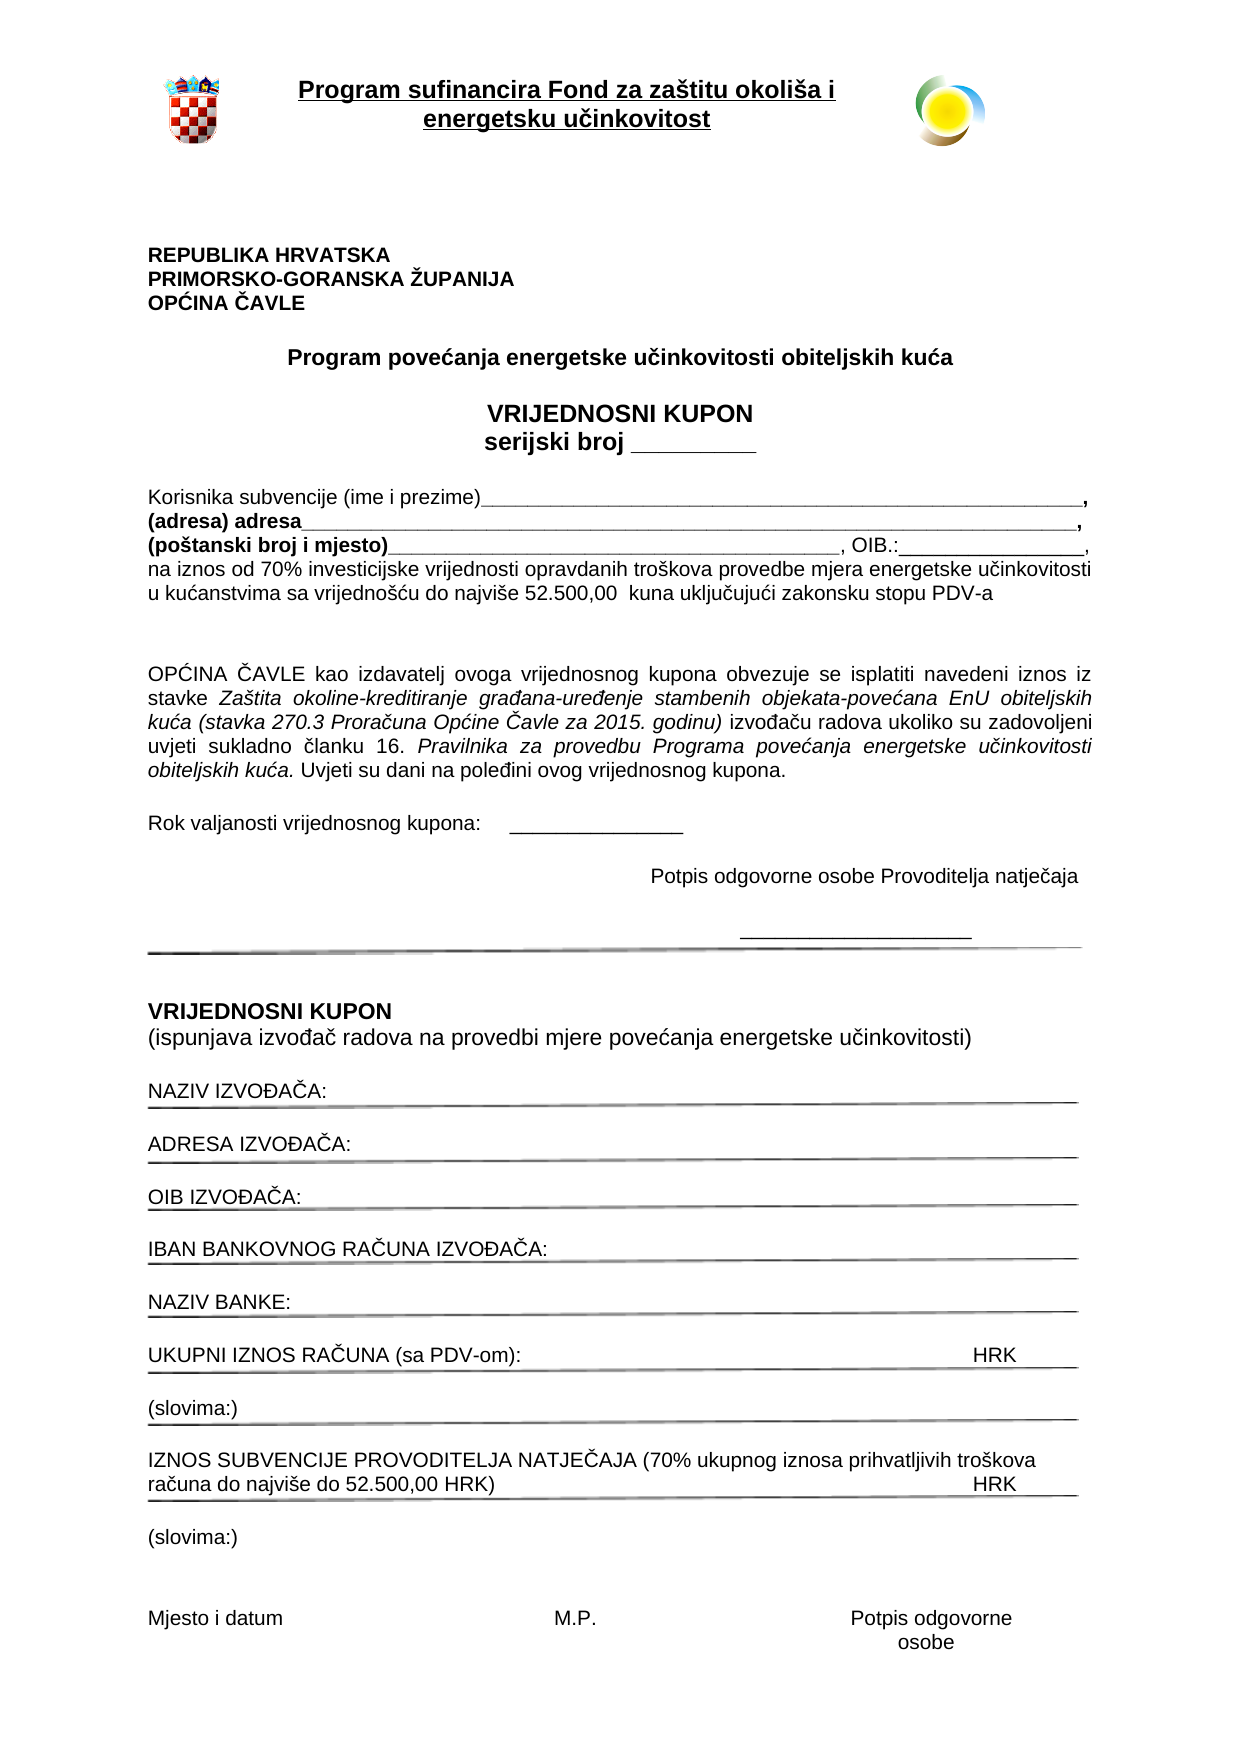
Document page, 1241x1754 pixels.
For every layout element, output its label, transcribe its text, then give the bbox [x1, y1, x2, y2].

text OIB IZVOĐAČA: [148, 1184, 1093, 1208]
picture [147, 947, 1083, 955]
text OPĆINA ČAVLE kao izdavatelj ovoga vrijednosnog kupona obvezuje se isplatiti navedeni iznos iz stavke Zaštita okoline-kreditiranje građana-uređenje stambenih objekata-povećana EnU obiteljskih kuća (stavka 270.3 Proračuna Općine Čavle za 2015. godinu) izvođaču radova ukoliko su zadovoljeni uvjeti sukladno članku 16. Pravilnika za provedbu Programa povećanja energetske učinkovitosti obiteljskih kuća. Uvjeti su dani na poleđini ovog vrijednosnog kupona. [148, 662, 1093, 782]
text Rok valjanosti vrijednosnog kupona: _______________ [148, 811, 1093, 835]
text OPĆINA ČAVLE [148, 291, 1093, 315]
text (adresa) adresa___________________________________________________________________, [148, 509, 1093, 533]
text UKUPNI IZNOS RAČUNA (sa PDV-om): HRK [148, 1343, 1093, 1367]
text Mjesto i datum M.P. Potpis odgovorne [148, 1606, 1093, 1630]
text na iznos od 70% investicijske vrijednosti opravdanih troškova provedbe mjera energetske učinkovitosti u kućanstvima sa vrijednošću do najviše 52.500,00 kuna uključujući zakonsku stopu PDV-a [148, 557, 1093, 605]
text IBAN BANKOVNOG RAČUNA IZVOĐAČA: [148, 1237, 1093, 1261]
picture [147, 1311, 1079, 1318]
text (slovima:) [148, 1525, 1093, 1549]
text Korisnika subvencije (ime i prezime)____________________________________________________, [148, 485, 1093, 509]
text (slovima:) [148, 1395, 1093, 1419]
picture [147, 1258, 1079, 1265]
text NAZIV IZVOĐAČA: [148, 1079, 1093, 1103]
text PRIMORSKO-GORANSKA ŽUPANIJA [148, 267, 1093, 291]
text IZNOS SUBVENCIJE PROVODITELJA NATJEČAJA (70% ukupnog iznosa prihvatljivih troškova računa do najviše do 52.500,00 HRK) HRK [148, 1448, 1093, 1496]
text VRIJEDNOSNI KUPON [148, 399, 1093, 427]
text (ispunjava izvođač radova na provedbi mjere povećanja energetske učinkovitosti) [148, 1024, 1093, 1050]
text (poštanski broj i mjesto)_______________________________________, OIB.:________________, [148, 533, 1093, 557]
text ____________________ [740, 916, 1093, 940]
text ADRESA IZVOĐAČA: [148, 1132, 1093, 1156]
picture [147, 1495, 1079, 1502]
text Program povećanja energetske učinkovitosti obiteljskih kuća [148, 343, 1093, 370]
text serijski broj _________ [148, 427, 1093, 456]
text REPUBLIKA HRVATSKA [148, 243, 1093, 267]
picture [147, 1102, 1079, 1109]
text NAZIV BANKE: [148, 1290, 1093, 1314]
text VRIJEDNOSNI KUPON [148, 998, 1093, 1024]
text osobe [823, 1630, 1093, 1654]
picture [147, 1419, 1079, 1426]
text Potpis odgovorne osobe Provoditelja natječaja [148, 863, 1093, 887]
picture [147, 1157, 1079, 1164]
picture [147, 1204, 1079, 1211]
picture [147, 1367, 1079, 1374]
